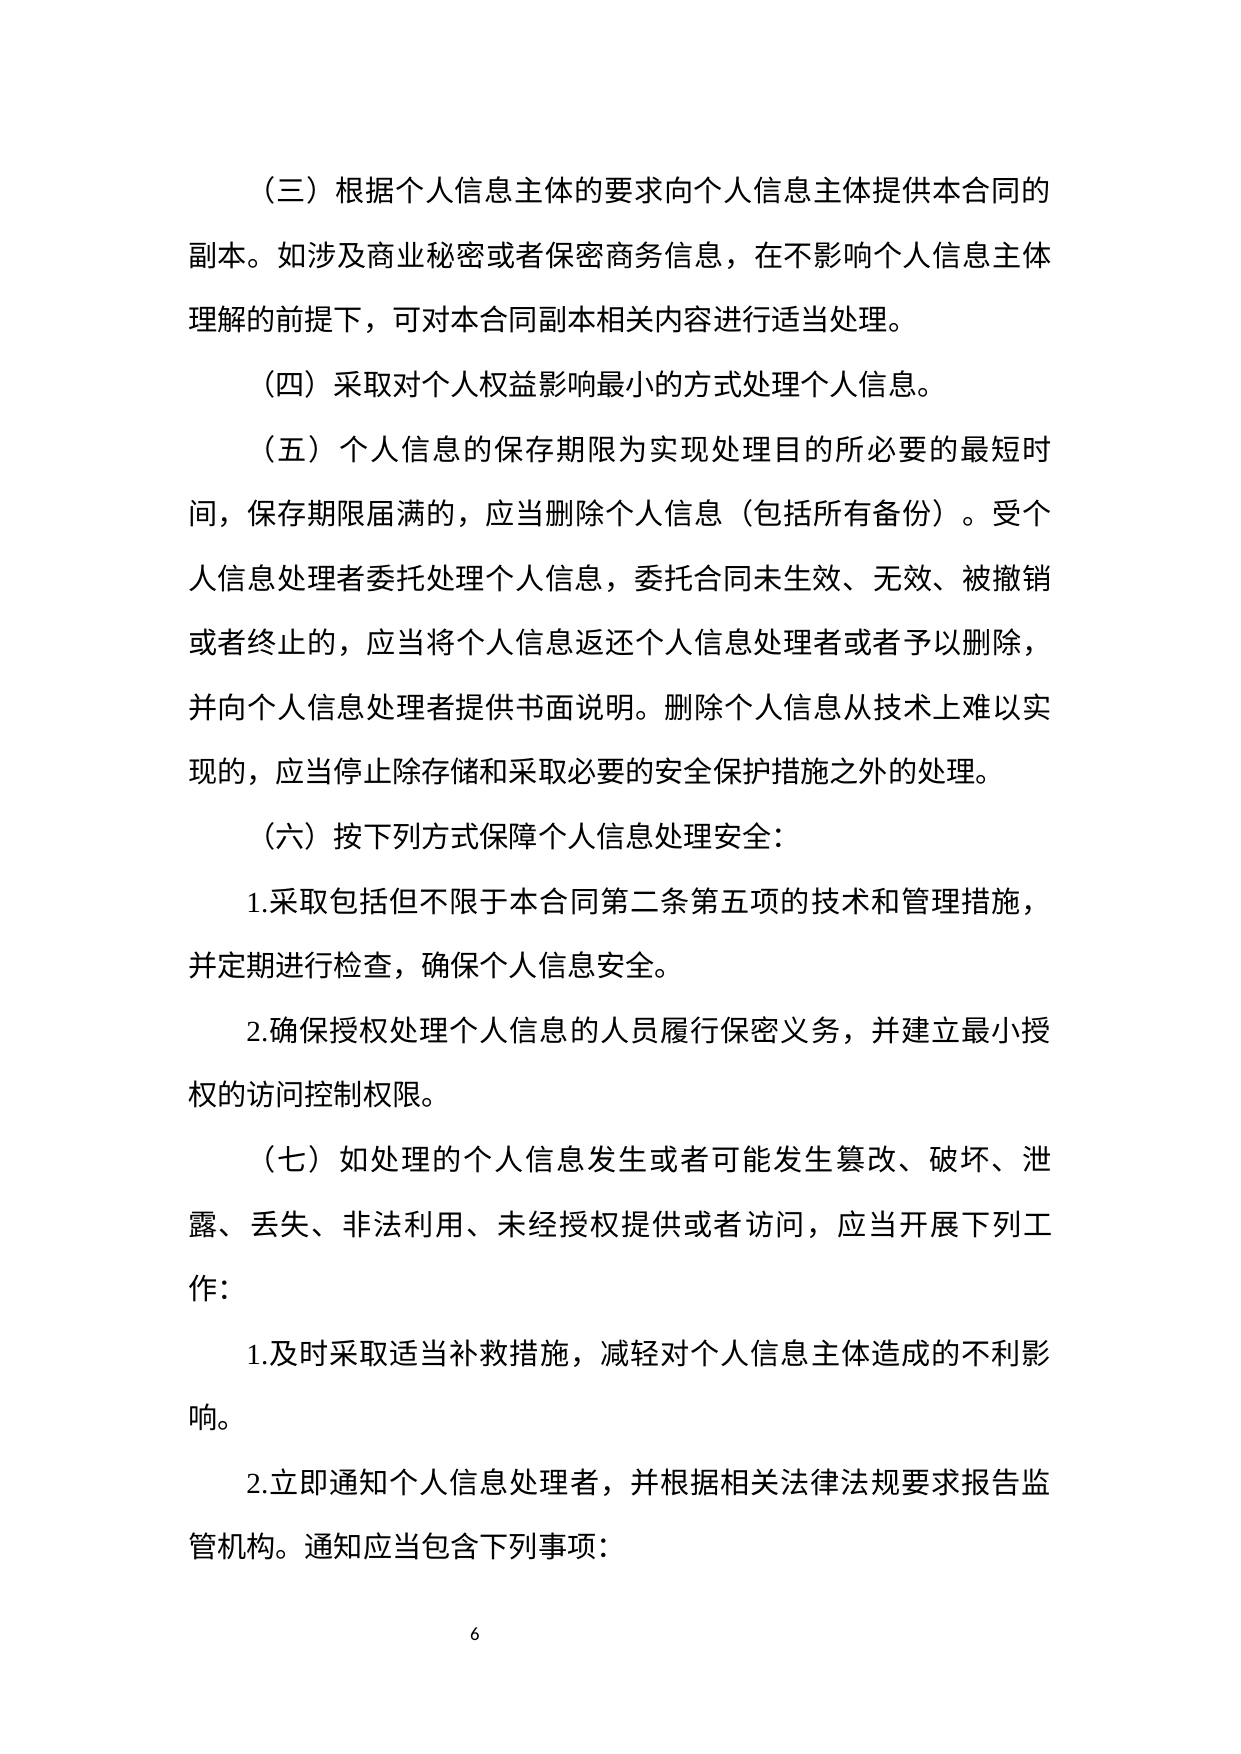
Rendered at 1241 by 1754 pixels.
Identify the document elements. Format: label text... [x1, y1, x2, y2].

text （七）如处理的个人信息发生或者可能发生篡改、破坏、泄露、丢失、非法利用、未经授权提供或者访问，应当开展下列工作： [188, 1119, 1052, 1312]
text 1.及时采取适当补救措施，减轻对个人信息主体造成的不利影响。 [188, 1312, 1052, 1442]
text 2.确保授权处理个人信息的人员履行保密义务，并建立最小授权的访问控制权限。 [188, 989, 1052, 1119]
text 1.采取包括但不限于本合同第二条第五项的技术和管理措施，并定期进行检查，确保个人信息安全。 [188, 860, 1052, 989]
text （五）个人信息的保存期限为实现处理目的所必要的最短时间，保存期限届满的，应当删除个人信息（包括所有备份）。受个人信息处理者委托处理个人信息，委托合同未生效、无效、被撤销或者终止的，应当将个人信息返还个人信息处理者或者予以删除，并向个人信息处理者提供书面说明。删除个人信息从技术上难以实现的，应当停止除存储和采取必要的安全保护措施之外的处理。 [188, 408, 1052, 796]
text （六）按下列方式保障个人信息处理安全： [188, 796, 1052, 860]
text 2.立即通知个人信息处理者，并根据相关法律法规要求报告监管机构。通知应当包含下列事项： [188, 1442, 1052, 1571]
text （四）采取对个人权益影响最小的方式处理个人信息。 [188, 344, 1052, 408]
text （三）根据个人信息主体的要求向个人信息主体提供本合同的副本。如涉及商业秘密或者保密商务信息，在不影响个人信息主体理解的前提下，可对本合同副本相关内容进行适当处理。 [188, 150, 1052, 344]
